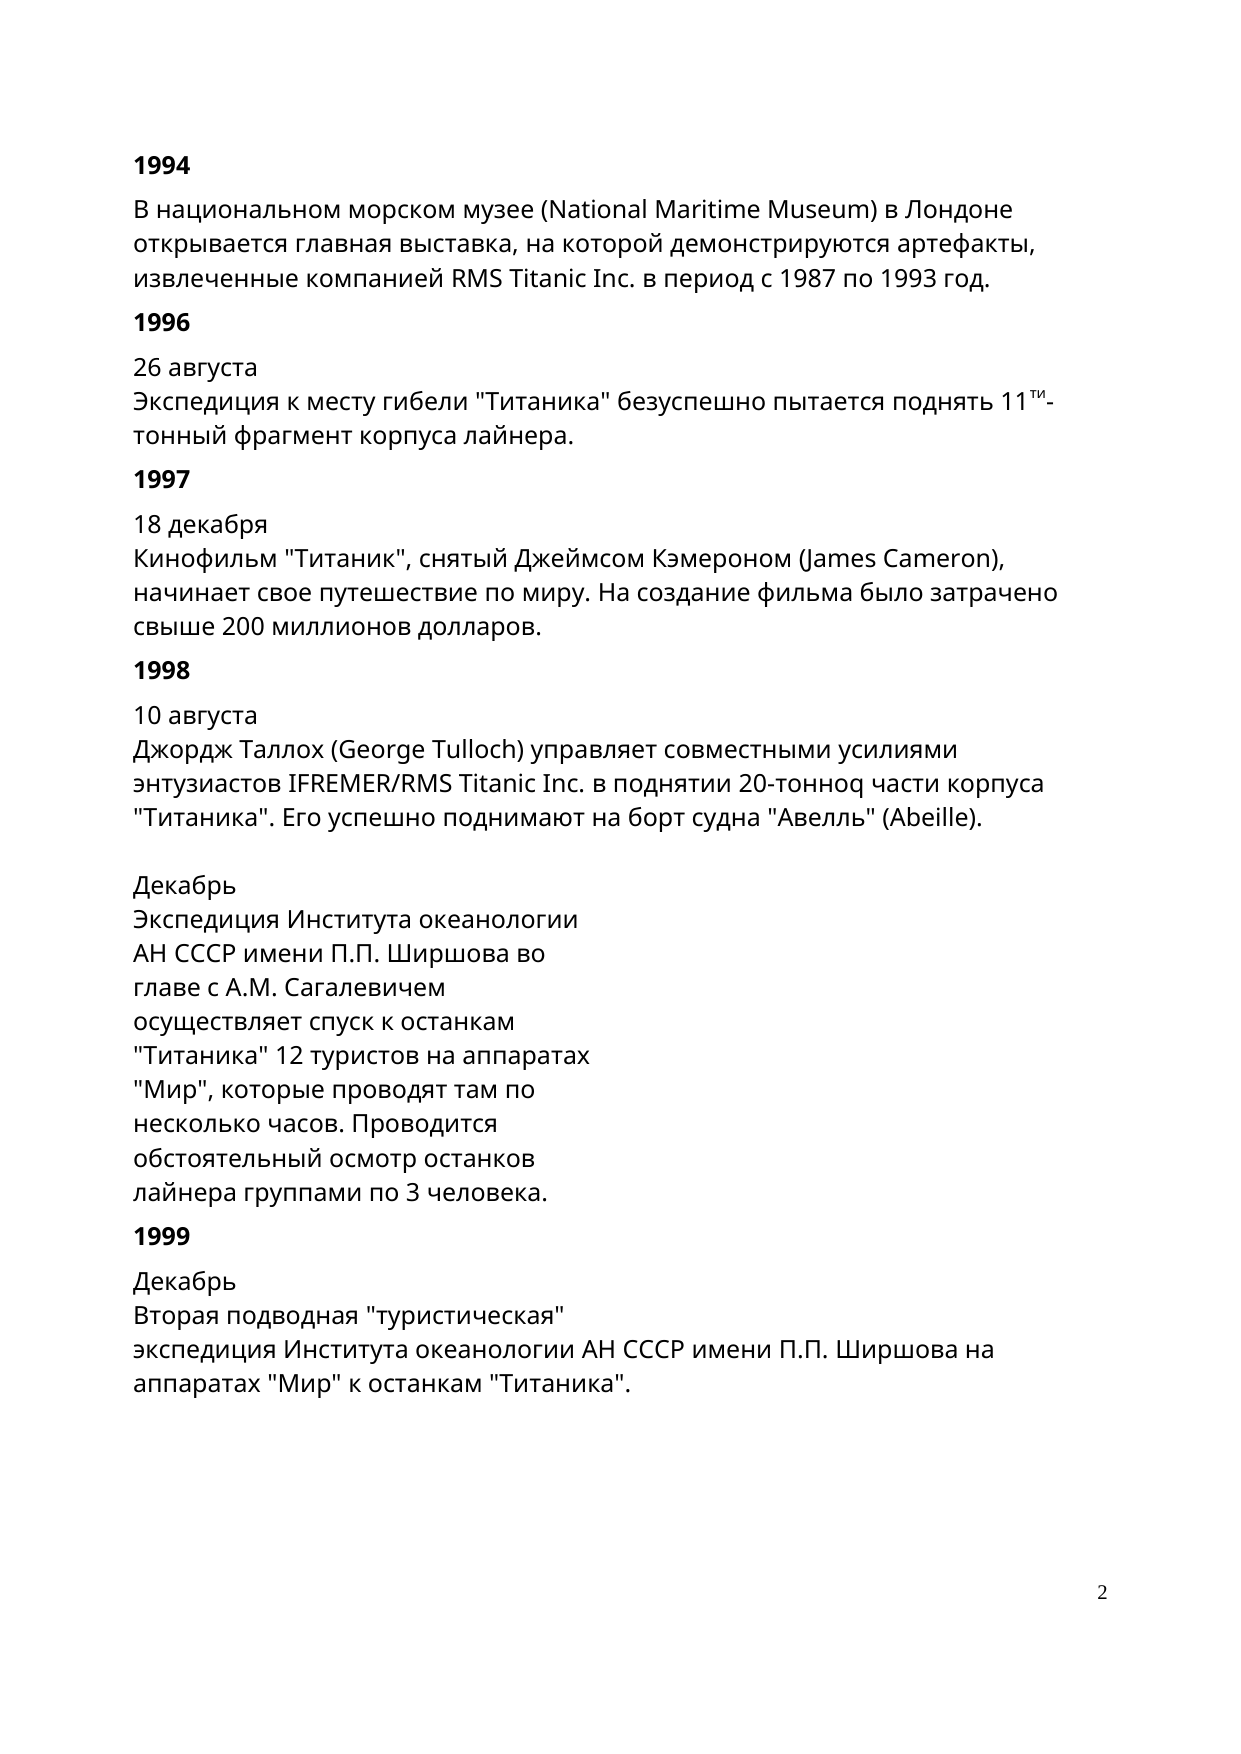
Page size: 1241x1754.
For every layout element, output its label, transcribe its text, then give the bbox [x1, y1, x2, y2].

text 1999 [133, 1219, 1108, 1253]
text 1996 [133, 305, 1108, 339]
text 18 декабря Кинофильм "Титаник", снятый Джеймсом Кэмероном (James Cameron), начинает свое путешествие по миру. На создание фильма было затрачено свыше 200 миллионов долларов. [133, 506, 1108, 642]
text 1997 [133, 462, 1108, 496]
text Декабрь Вторая подводная "туристическая" экспедиция Института океанологии АН СССР имени П.П. Ширшова на аппаратах "Мир" к останкам "Титаника". [133, 1263, 1108, 1399]
text 26 августа Экспедиция к месту гибели "Титаника" безуспешно пытается поднять 11ти-тонный фрагмент корпуса лайнера. [133, 349, 1108, 451]
text 1998 [133, 653, 1108, 687]
text В национальном морском музее (National Maritime Museum) в Лондоне открывается главная выставка, на которой демонстрируются артефакты, извлеченные компанией RMS Titanic Inc. в период с 1987 по 1993 год. [133, 192, 1108, 294]
text 10 августа Джордж Таллох (George Tulloch) управляет совместными усилиями энтузиастов IFREMER/RMS Titanic Inc. в поднятии 20-тонноq части корпуса "Титаника". Его успешно поднимают на борт судна "Авелль" (Abeille). [133, 697, 1108, 834]
text Декабрь Экспедиция Института океанологии АН СССР имени П.П. Ширшова во главе с А.М. Сагалевичем осуществляет спуск к останкам "Титаника" 12 туристов на аппаратах "Мир", которые проводят там по несколько часов. Проводится обстоятельный осмотр останков лайнера группами по 3 человека. [133, 868, 1108, 1208]
text 1994 [133, 148, 1108, 182]
